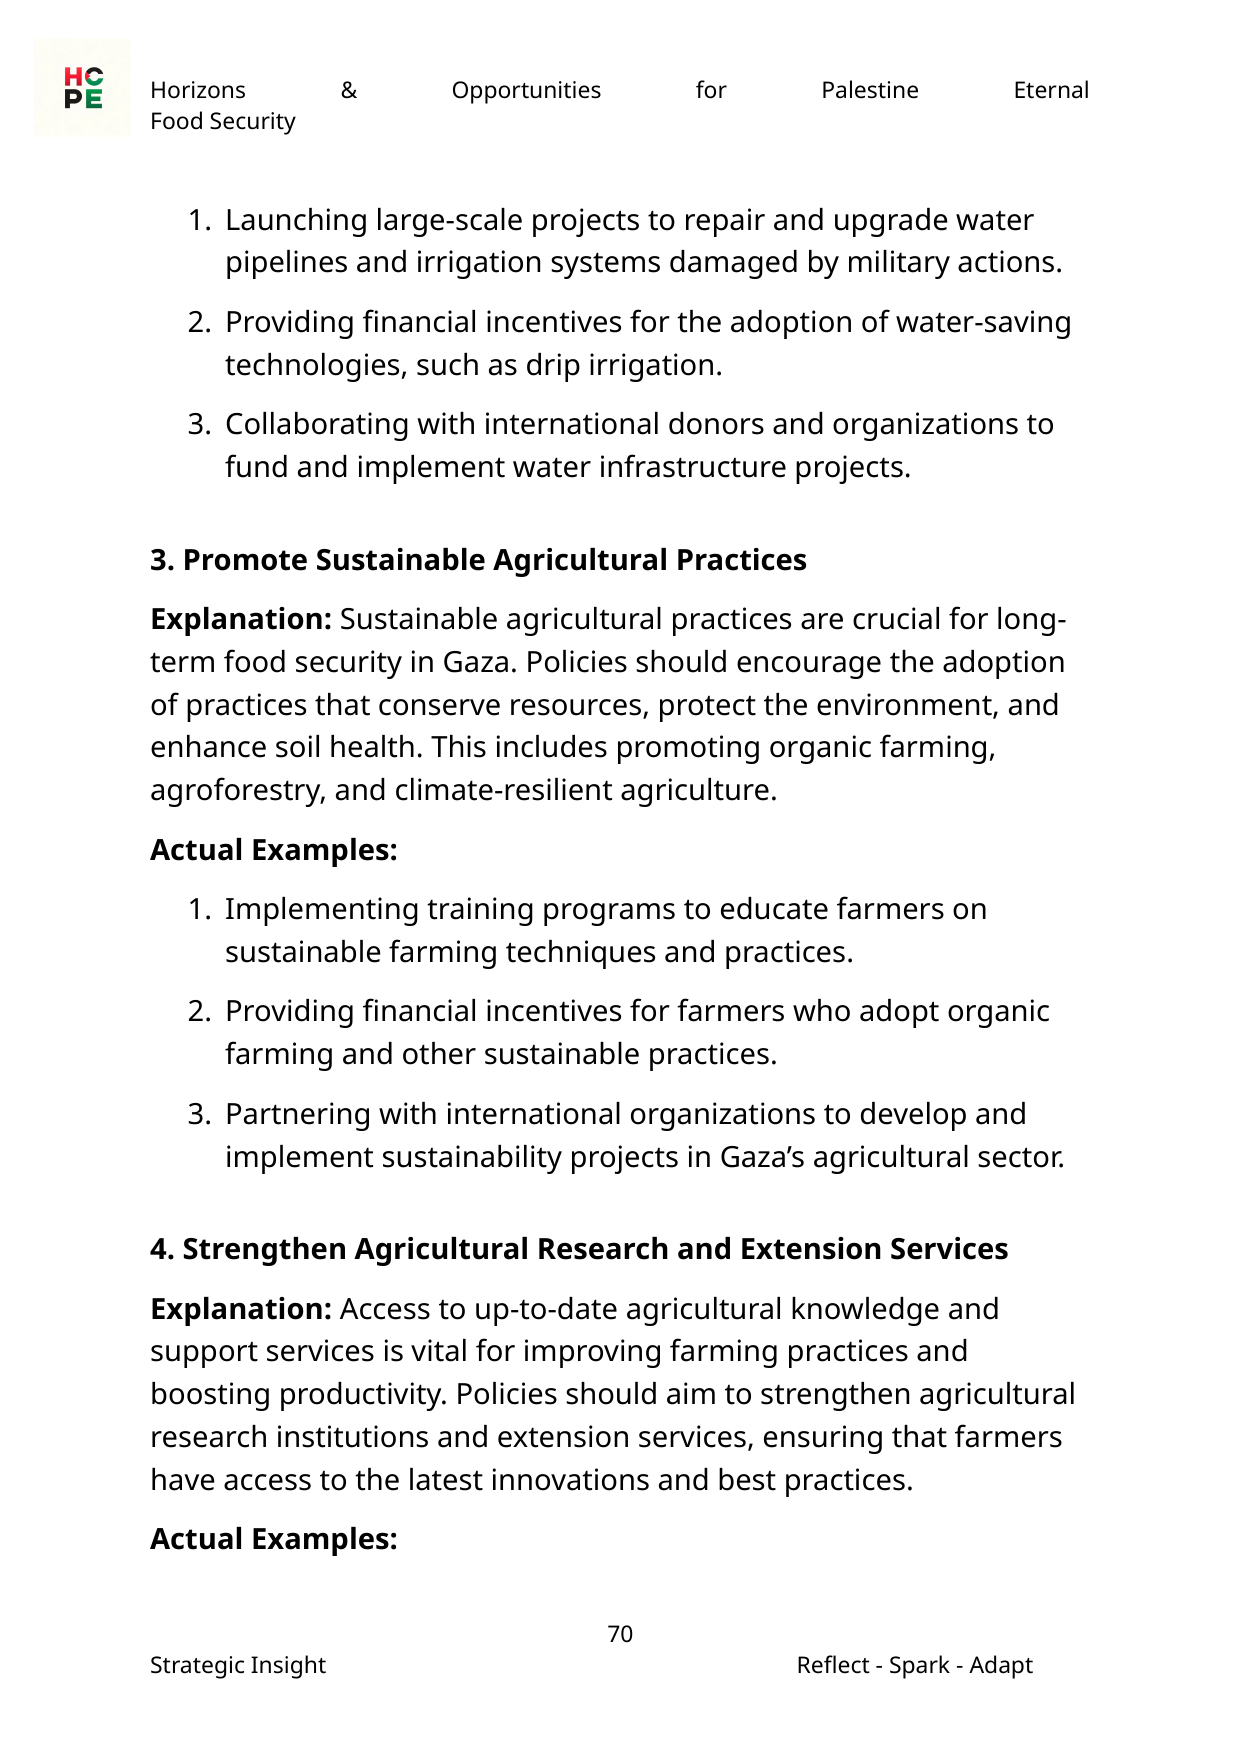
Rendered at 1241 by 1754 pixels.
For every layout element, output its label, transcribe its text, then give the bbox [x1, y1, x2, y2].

text 4. Strengthen Agricultural Research and Extension Services [150, 1228, 1090, 1268]
list Providing financial incentives for farmers who adopt organic farming and other sustainable practices. [187, 991, 1090, 1073]
list Partnering with international organizations to develop and implement sustainability projects in Gaza’s agricultural sector. [187, 1093, 1090, 1209]
text Actual Examples: [150, 1519, 1090, 1558]
text 3. Promote Sustainable Agricultural Practices [150, 539, 1090, 578]
picture [33, 38, 132, 137]
list Launching large-scale projects to repair and upgrade water pipelines and irrigation systems damaged by military actions. [187, 199, 1090, 281]
text Explanation: Sustainable agricultural practices are crucial for long-term food security in Gaza. Policies should encourage the adoption of practices that conserve resources, protect the environment, and enhance soil health. This includes promoting organic farming, agroforestry, and climate-resilient agriculture. [150, 598, 1090, 809]
list Implementing training programs to educate farmers on sustainable farming techniques and practices. [187, 888, 1090, 971]
list Collaborating with international donors and organizations to fund and implement water infrastructure projects. [187, 403, 1090, 519]
text Explanation: Access to up-to-date agricultural knowledge and support services is vital for improving farming practices and boosting productivity. Policies should aim to strengthen agricultural research institutions and extension services, ensuring that farmers have access to the latest innovations and best practices. [150, 1288, 1090, 1499]
list Providing financial incentives for the adoption of water-saving technologies, such as drip irrigation. [187, 301, 1090, 383]
text Actual Examples: [150, 829, 1090, 869]
